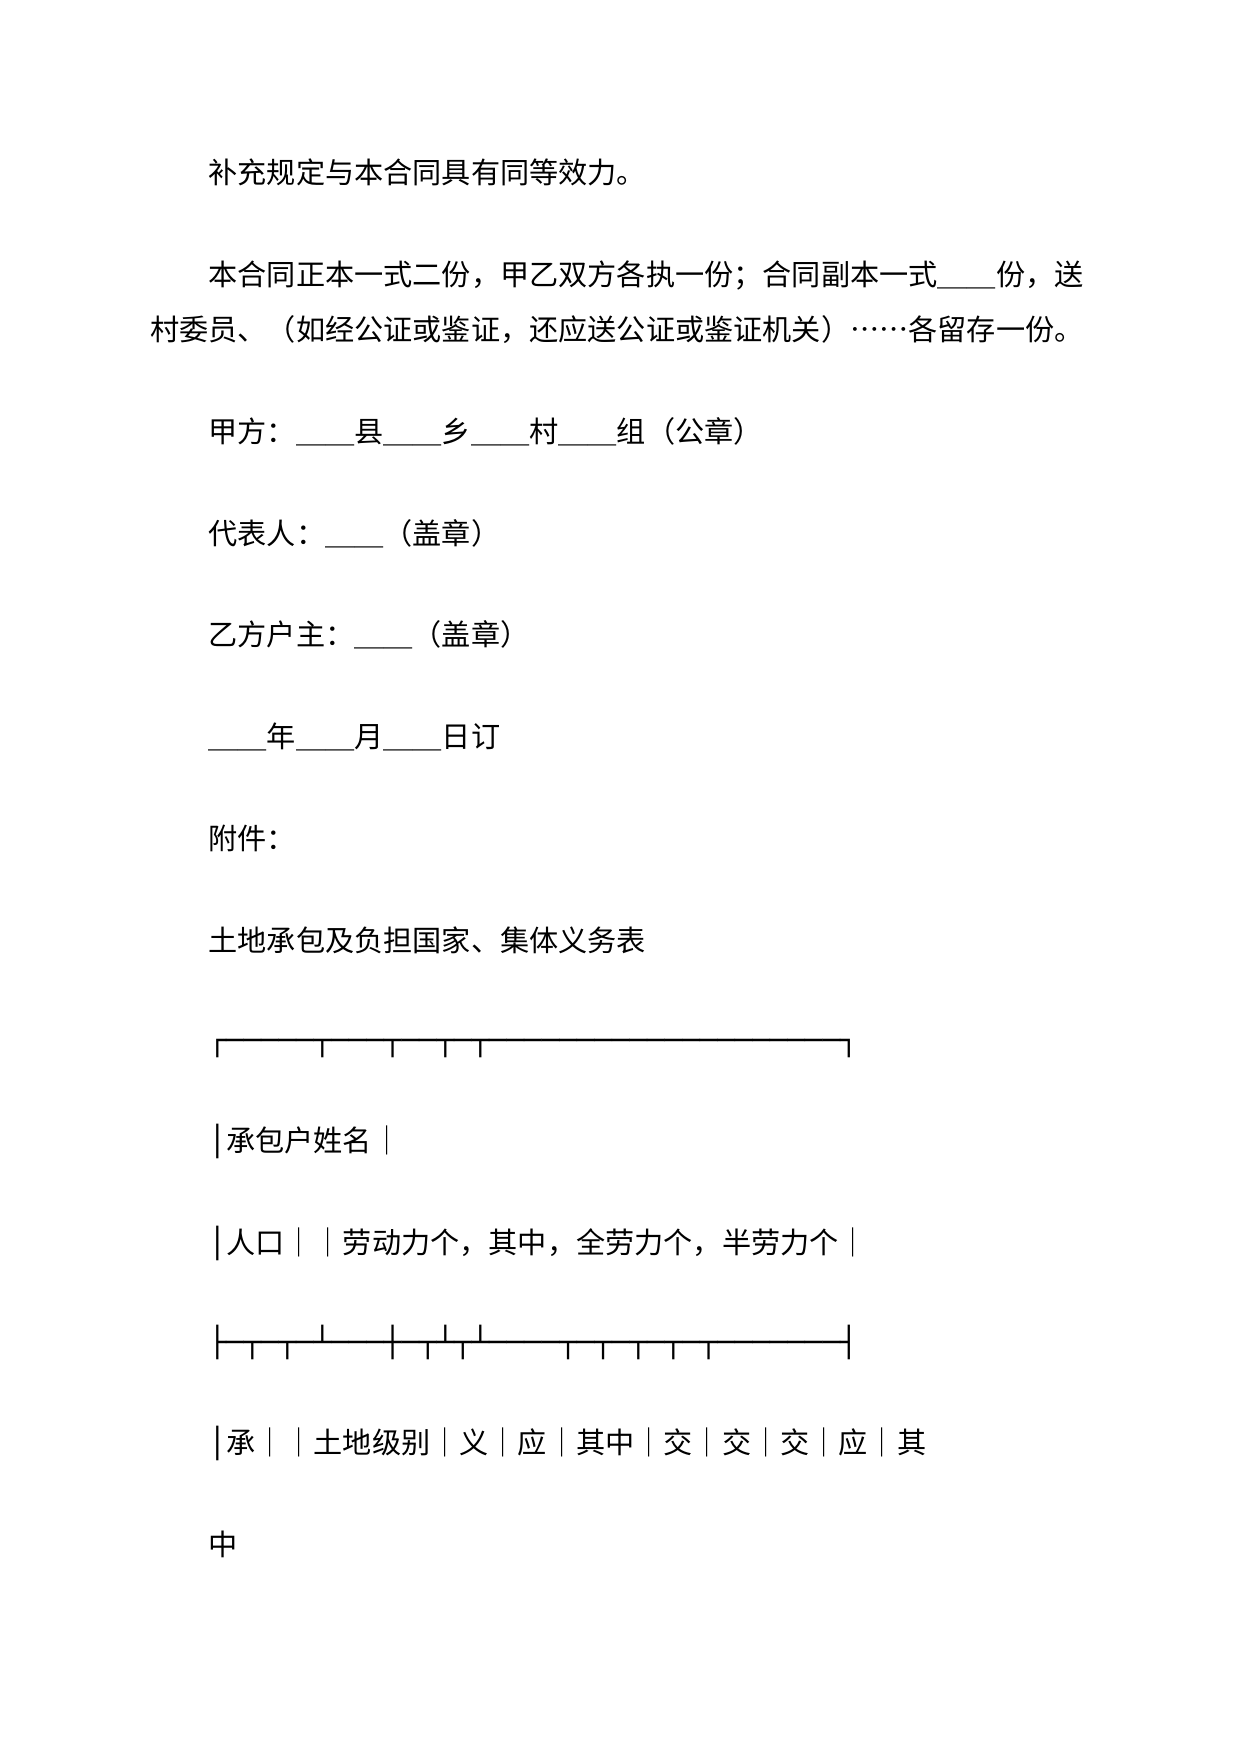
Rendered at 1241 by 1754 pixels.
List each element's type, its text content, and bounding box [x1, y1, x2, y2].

text │人口││劳动力个，其中，全劳力个，半劳力个│ [150, 1219, 1090, 1262]
text 土地承包及负担国家、集体义务表 [150, 917, 1090, 959]
text ┌─────┬───┬──┬─┬────────────────────┐ [150, 1019, 1090, 1059]
text 补充规定与本合同具有同等效力。 [150, 150, 1090, 192]
text 代表人：＿＿（盖章） [150, 510, 1090, 552]
text 乙方户主：＿＿（盖章） [150, 612, 1090, 654]
text │承││土地级别│义│应│其中│交│交│交│应│其 [150, 1420, 1090, 1462]
text ＿＿年＿＿月＿＿日订 [150, 714, 1090, 756]
text 甲方：＿＿县＿＿乡＿＿村＿＿组（公章） [150, 408, 1090, 451]
text 本合同正本一式二份，甲乙双方各执一份；合同副本一式＿＿份，送村委员、（如经公证或鉴证，还应送公证或鉴证机关）……各留存一份。 [150, 252, 1090, 349]
text 附件： [150, 816, 1090, 858]
text 中 [150, 1522, 1090, 1564]
text ├─┬─┬─┴───┼─┬┴┬┴────┬─┬─┬─┬─┬───────┤ [150, 1321, 1090, 1361]
text │承包户姓名│ [150, 1117, 1090, 1160]
